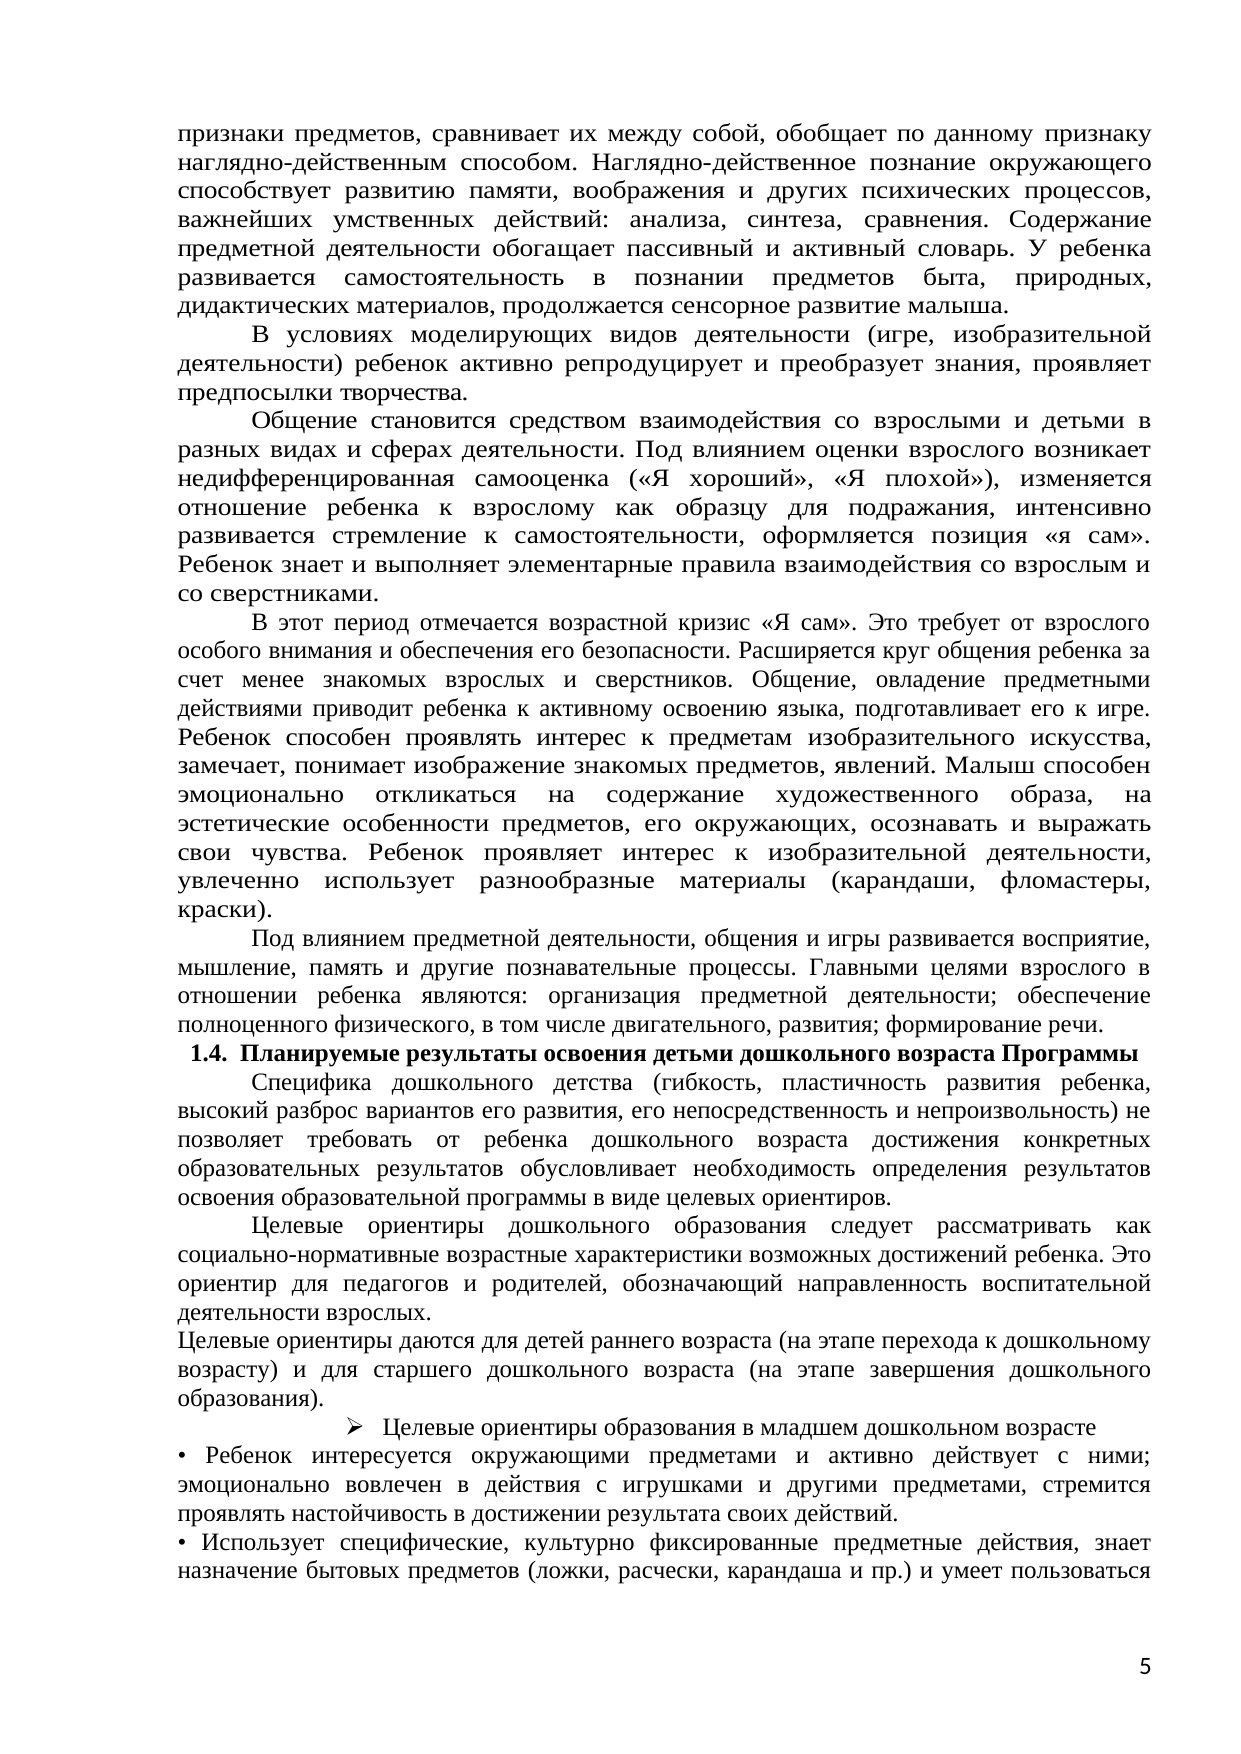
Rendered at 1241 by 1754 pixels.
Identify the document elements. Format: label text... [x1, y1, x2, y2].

text Под влиянием предметной деятельности, общения и игры развивается восприятие, мышление, память и другие познавательные процессы. Главными целями взрослого в отношении ребенка являются: организация предметной деятельности; обеспечение полноценного физического, в том числе двигательного, развития; формирование речи. [177, 923, 1152, 1038]
text Общение становится средством взаимодействия со взрослыми и детьми в разных видах и сферах деятельности. Под влиянием оценки взрослого возникает недифференцированная самооценка («Я хороший», «Я плохой»), изменяется отношение ребенка к взрослому как образцу для подражания, интенсивно развивается стремление к самостоятельности, оформляется позиция «я сам». Ребенок знает и выполняет элементарные правила взаимодействия со взрослым и со сверстниками. [177, 406, 1152, 607]
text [177, 118, 1152, 319]
text Специфика дошкольного детства (гибкость, пластичность развития ребенка, высокий разброс вариантов его развития, его непосредственность и непроизвольность) не позволяет требовать от ребенка дошкольного возраста достижения конкретных образовательных результатов обусловливает необходимость определения результатов освоения образовательной программы в виде целевых ориентиров. [177, 1067, 1152, 1211]
text В условиях моделирующих видов деятельности (игре, изобразительной деятельности) ребенок активно репродуцирует и преобразует знания, проявляет предпосылки творчества. [177, 319, 1152, 406]
text • Ребенок интересуется окружающими предметами и активно действует с ними; эмоционально вовлечен в действия с игрушками и другими предметами, стремится проявлять настойчивость в достижении результата своих действий. [177, 1441, 1152, 1527]
text Целевые ориентиры дошкольного образования следует рассматривать как социально-нормативные возрастные характеристики возможных достижений ребенка. Это ориентир для педагогов и родителей, обозначающий направленность воспитательной деятельности взрослых. [177, 1211, 1152, 1326]
list Целевые ориентиры образования в младшем дошкольном возрасте [290, 1412, 1152, 1441]
text 1.4. Планируемые результаты освоения детьми дошкольного возраста Программы [177, 1038, 1152, 1067]
text Целевые ориентиры даются для детей раннего возраста (на этапе перехода к дошкольному возрасту) и для старшего дошкольного возраста (на этапе завершения дошкольного образования). [177, 1326, 1152, 1412]
text В этот период отмечается возрастной кризис «Я сам». Это требует от взрослого особого внимания и обеспечения его безопасности. Расширяется круг общения ребенка за счет менее знакомых взрослых и сверстников. Общение, овладение предметными действиями приводит ребенка к активному освоению языка, подготавливает его к игре. Ребенок способен проявлять интерес к предметам изобразительного искусства, замечает, понимает изображение знакомых предметов, явлений. Малыш способен эмоционально откликаться на содержание художественного образа, на эстетические особенности предметов, его окружающих, осознавать и выражать свои чувства. Ребенок проявляет интерес к изобразительной деятельности, увлеченно использует разнообразные материалы (карандаши, фломастеры, краски). [177, 607, 1152, 923]
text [177, 1527, 1152, 1584]
